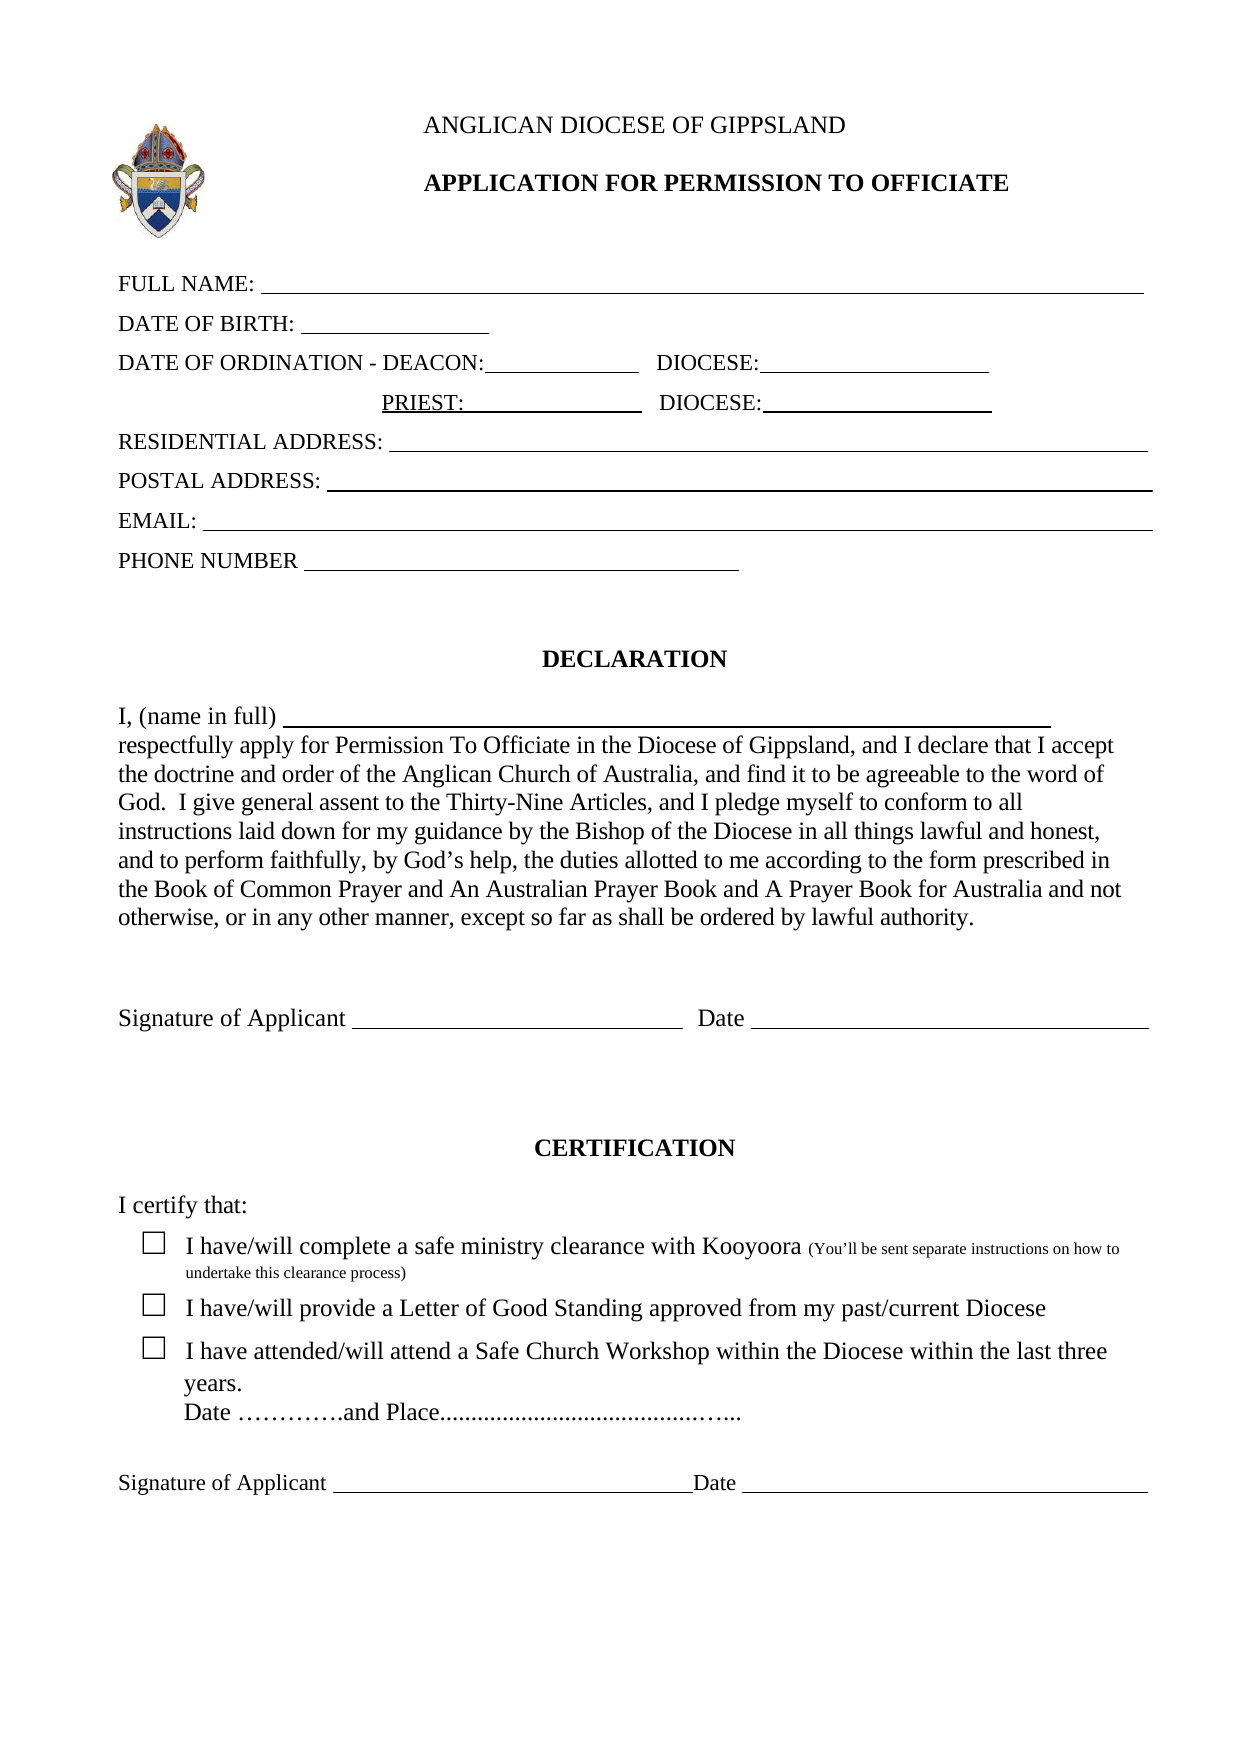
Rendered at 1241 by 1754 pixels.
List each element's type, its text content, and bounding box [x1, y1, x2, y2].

text DATE OF ORDINATION - DEACON: DIOCESE: [118, 349, 1154, 375]
text I certify that: [118, 1190, 1165, 1219]
subtitle CERTIFICATION [300, 1133, 969, 1162]
text PRIEST: DIOCESE: [118, 388, 1154, 415]
text I, (name in full) respectfully apply for Permission To Officiate in the Diocese of Gippsland, and I declare that I accept the doctrine and order of the Anglican Church of Australia, and find it to be agreeable to the word of God. I give general assent to the Thirty-Nine Articles, and I pledge myself to conform to all instructions laid down for my guidance by the Bishop of the Diocese in all things lawful and honest, and to perform faithfully, by God’s help, the duties allotted to me according to the form prescribed in the Book of Common Prayer and An Australian Prayer Book and A Prayer Book for Australia and not otherwise, or in any other manner, except so far as shall be ordered by lawful authority. [118, 701, 1134, 931]
list I have attended/will attend a Safe Church Workshop within the Diocese within the last three years. Date ………….and Place .…... [142, 1325, 1128, 1425]
text FULL NAME: DATE OF BIRTH: [118, 270, 1154, 336]
text ANGLICAN DIOCESE OF GIPPSLAND [300, 110, 969, 139]
text EMAIL: [118, 507, 1154, 533]
picture [112, 124, 205, 238]
text Signature of Applicant Date [118, 1003, 1165, 1032]
list I have/will provide a Letter of Good Standing approved from my past/current Diocese [142, 1282, 1128, 1325]
text PHONE NUMBER [118, 547, 1165, 573]
text Signature of Applicant Date [118, 1469, 1165, 1495]
subtitle APPLICATION FOR PERMISSION TO OFFICIATE [268, 168, 1165, 197]
text POSTAL ADDRESS: [118, 467, 1154, 494]
subtitle DECLARATION [300, 644, 969, 672]
text RESIDENTIAL ADDRESS: [118, 428, 1154, 454]
list I have/will complete a safe ministry clearance with Kooyoora (You’ll be sent separate instructions on how to undertake this clearance process) [142, 1219, 1165, 1282]
